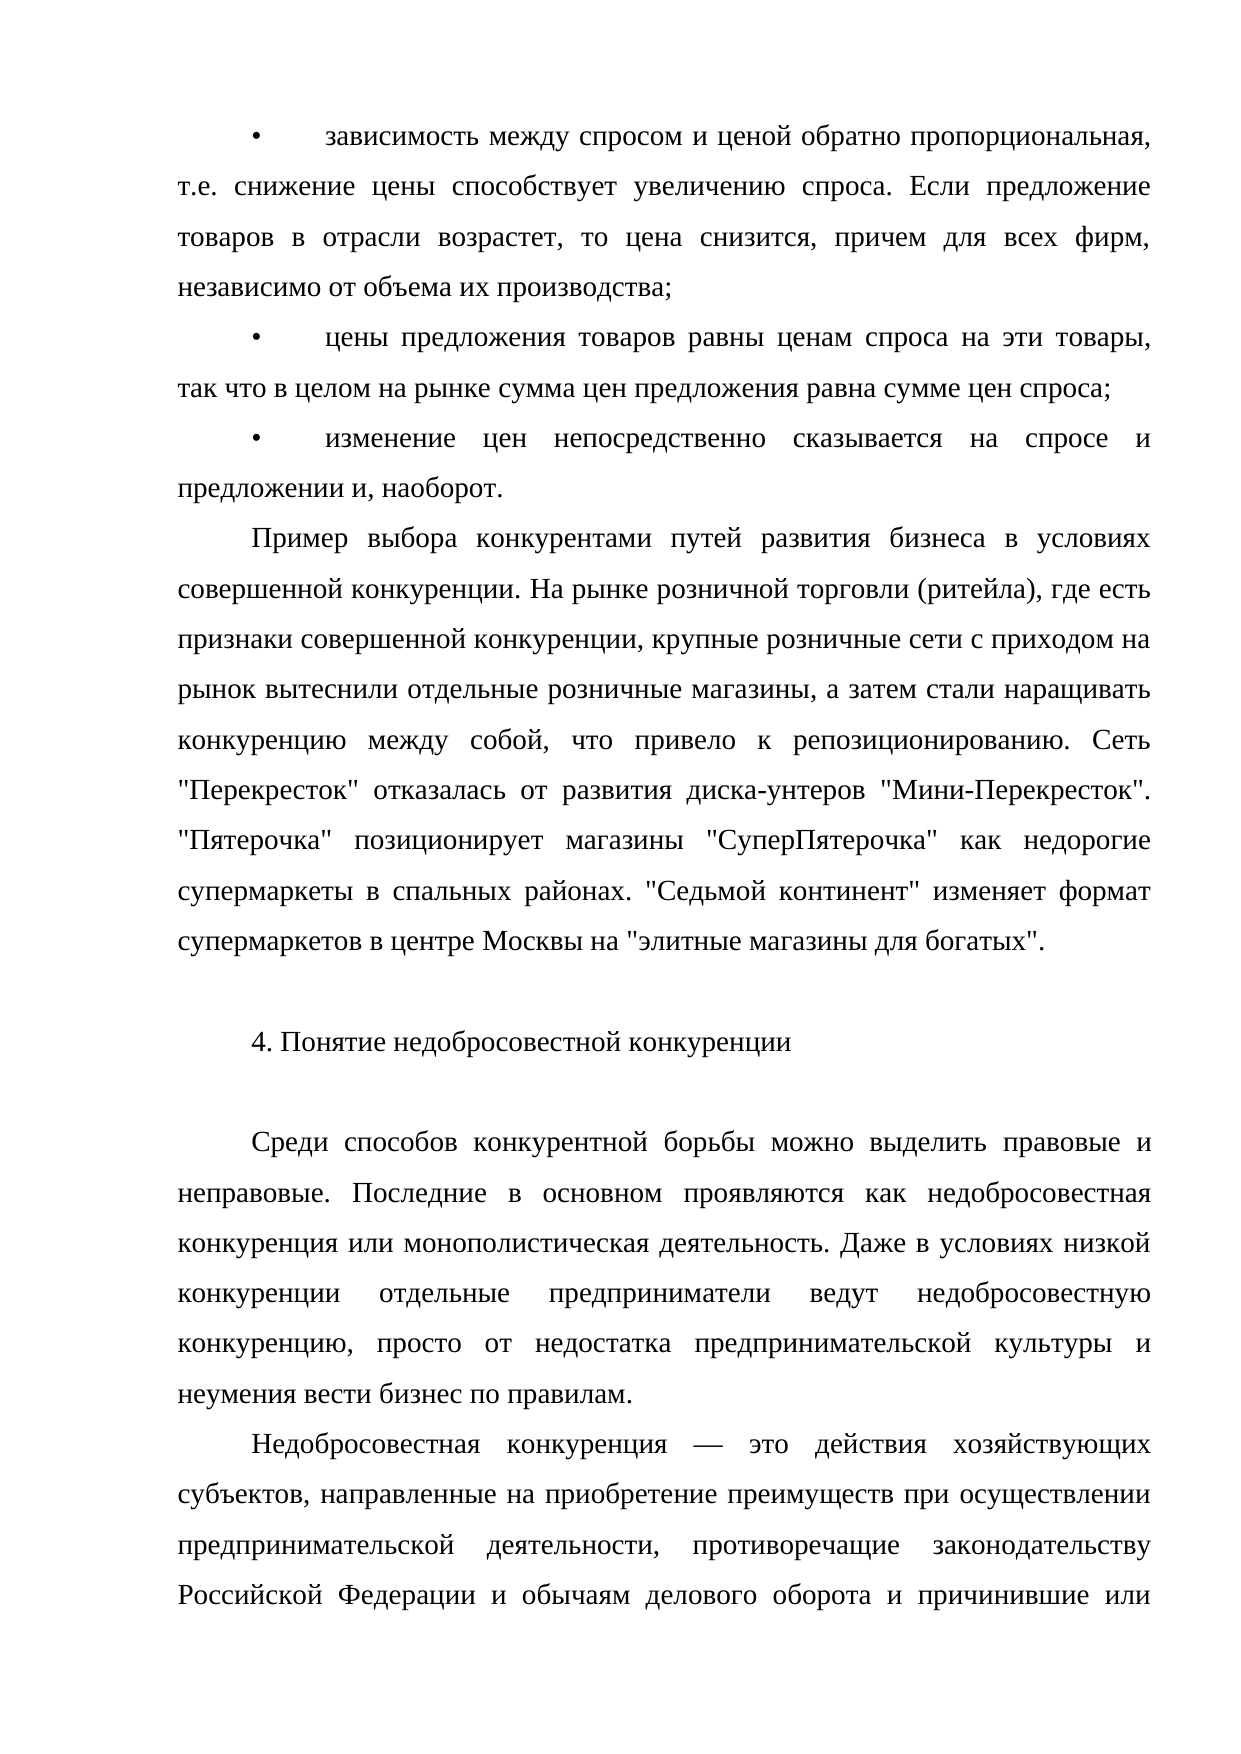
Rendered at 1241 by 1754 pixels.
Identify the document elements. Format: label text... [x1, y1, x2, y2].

text 4. Понятие недобросовестной конкуренции [177, 1024, 1152, 1057]
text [177, 1426, 1152, 1611]
text Пример выбора конкурентами путей развития бизнеса в условиях совершенной конкуренции. На рынке розничной торговли (ритейла), где есть признаки совершенной конкуренции, крупные розничные сети с приходом на рынок вытеснили отдельные розничные магазины, а затем стали наращивать конкуренцию между собой, что привело к репозиционированию. Сеть "Перекресток" отказалась от развития диска-унтеров "Мини-Перекресток". "Пятерочка" позиционирует магазины "СуперПятерочка" как недорогие супермаркеты в спальных районах. "Седьмой континент" изменяет формат супермаркетов в центре Москвы на "элитные магазины для богатых". [177, 521, 1152, 957]
list цены предложения товаров равны ценам спроса на эти товары, так что в целом на рынке сумма цен предложения равна сумме цен спроса; [177, 319, 1152, 403]
list изменение цен непосредственно сказывается на спросе и предложении и, наоборот. [177, 420, 1152, 504]
text Среди способов конкурентной борьбы можно выделить правовые и неправовые. Последние в основном проявляются как недобросовестная конкуренция или монополистическая деятельность. Даже в условиях низкой конкуренции отдельные предприниматели ведут недобросовестную конкуренцию, просто от недостатка предпринимательской культуры и неумения вести бизнес по правилам. [177, 1124, 1152, 1409]
list зависимость между спросом и ценой обратно пропорциональная, т.е. снижение цены способствует увеличению спроса. Если предложение товаров в отрасли возрастет, то цена снизится, причем для всех фирм, независимо от объема их производства; [177, 118, 1152, 303]
